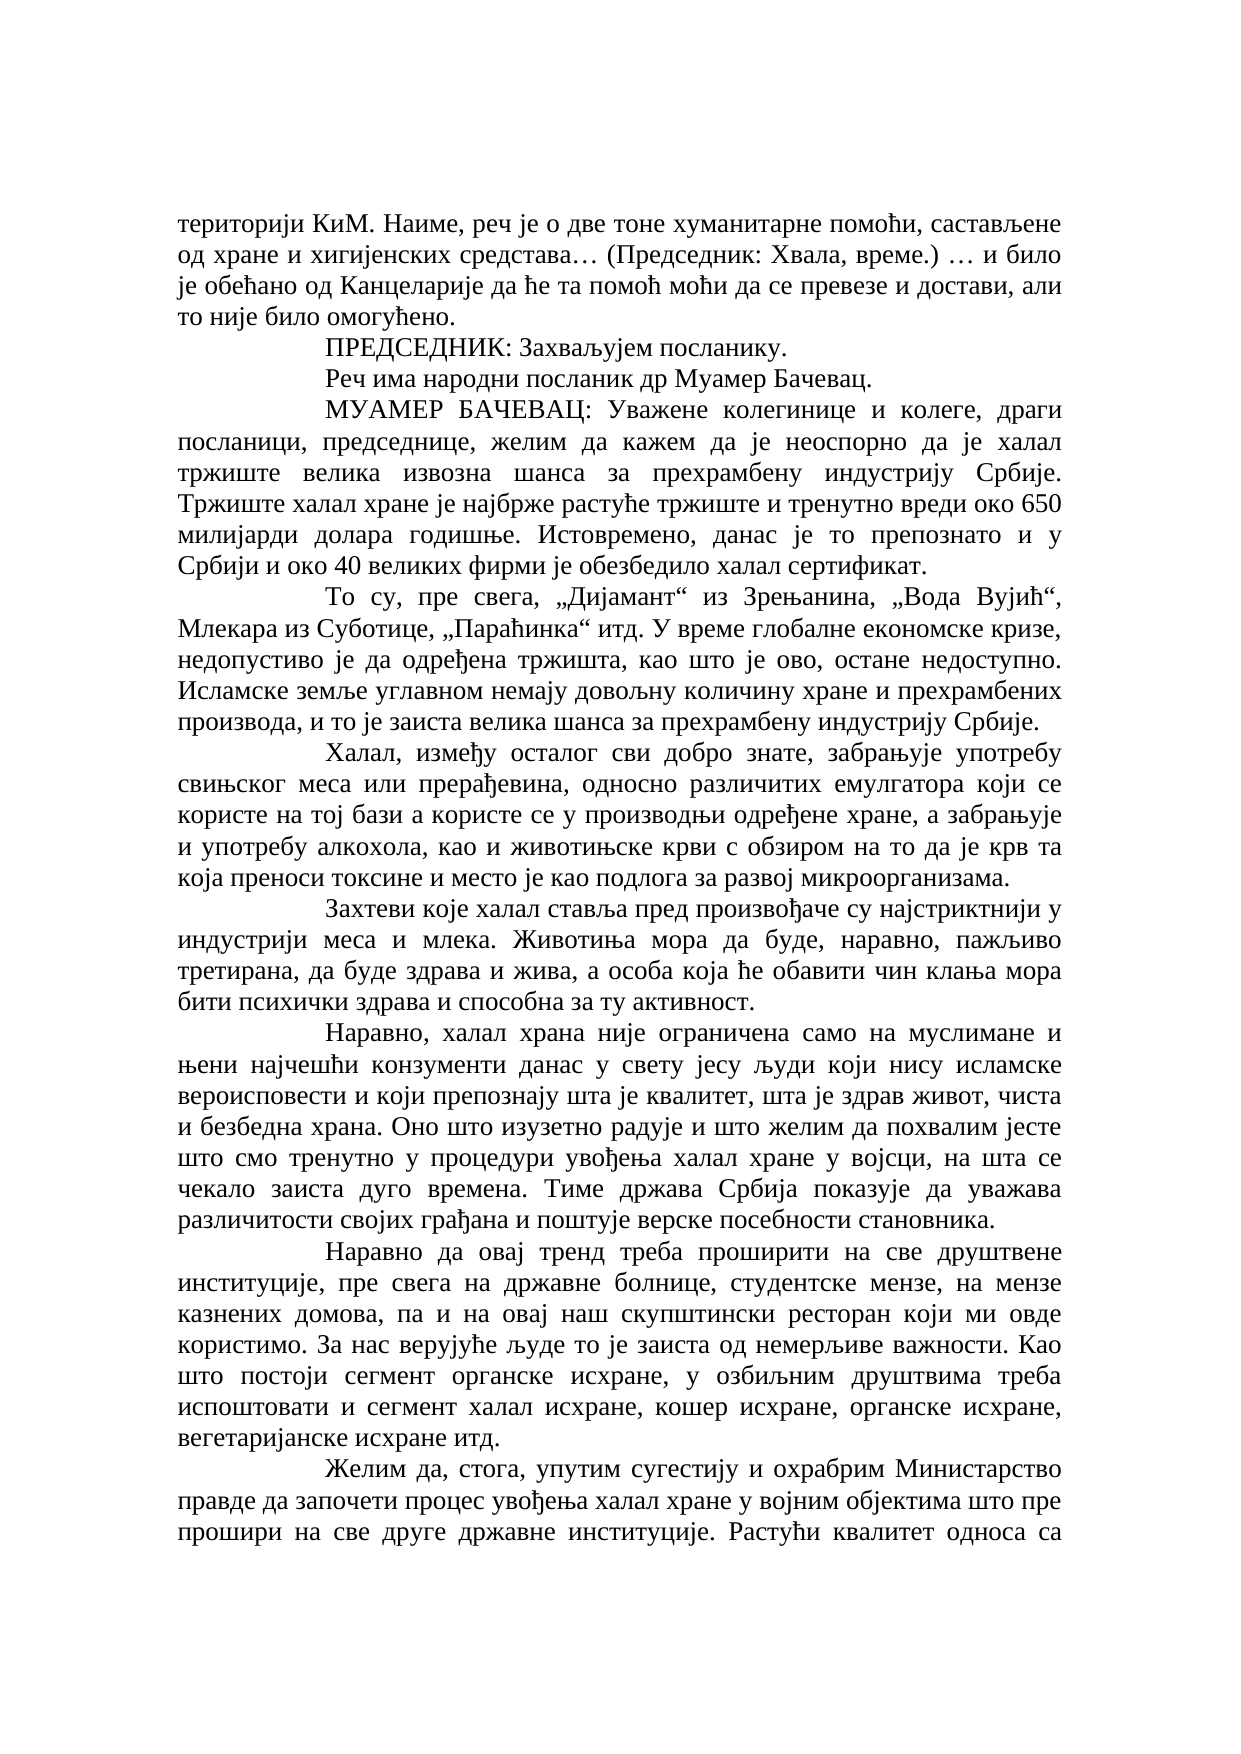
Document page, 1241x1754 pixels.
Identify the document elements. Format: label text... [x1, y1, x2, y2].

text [177, 207, 1063, 331]
text Наравно, халал храна није ограничена само на муслимане и њени најчешћи конзументи данас у свету јесу људи који нису исламске вероисповести и који препознају шта је квалитет, шта је здрав живот, чиста и безбедна храна. Оно што изузетно радује и што желим да похвалим јесте што смо тренутно у процедури увођења халал хране у војсци, на шта се чекало заиста дуго времена. Тиме држава Србија показује да уважава различитости својих грађана и поштује верске посебности становника. [177, 1017, 1063, 1234]
text Наравно да овај тренд треба проширити на све друштвене институције, пре свега на државне болнице, студентске мензе, на мензе казнених домова, па и на овај наш скупштински ресторан који ми овде користимо. За нас верујуће људе то је заиста од немерљиве важности. Као што постоји сегмент органске исхране, у озбиљним друштвима треба испоштовати и сегмент халал исхране, кошер исхране, органске исхране, вегетаријанске исхране итд. [177, 1234, 1063, 1453]
text Захтеви које халал ставља пред произвођаче су најстриктнији у индустрији меса и млека. Животиња мора да буде, наравно, пажљиво третирана, да буде здрава и жива, а особа која ће обавити чин клања мора бити психички здрава и способна за ту активност. [177, 892, 1063, 1017]
text ПРЕДСЕДНИК: Захваљујем посланику. [177, 331, 1063, 362]
text То су, пре свега, „Дијамант“ из Зрењанина, „Вода Вујић“, Млекара из Суботице, „Параћинка“ итд. У време глобалне економске кризе, недопустиво је да одређена тржишта, као што је ово, остане недоступно. Исламске земље углавном немају довољну количину хране и прехрамбених производа, и то је заиста велика шанса за прехрамбену индустрију Србије. [177, 581, 1063, 736]
text МУАМЕР БАЧЕВАЦ: Уважене колегинице и колеге, драги посланици, председнице, желим да кажем да је неоспорно да је халал тржиште велика извозна шанса за прехрамбену индустрију Србије. Тржиште халал хране је најбрже растуће тржиште и тренутно вреди око 650 милијарди долара годишње. Истовремено, данас је то препознато и у Србији и око 40 великих фирми је обезбедило халал сертификат. [177, 394, 1063, 581]
text Халал, између осталог сви добро знате, забрањује употребу свињског меса или прерађевина, односно различитих емулгатора који се користе на тој бази а користе се у производњи одређене хране, а забрањује и употребу алкохола, као и животињске крви с обзиром на то да је крв та која преноси токсине и место је као подлога за развој микроорганизама. [177, 736, 1063, 892]
text Реч има народни посланик др Муамер Бачевац. [177, 362, 1063, 394]
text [177, 1453, 1063, 1546]
